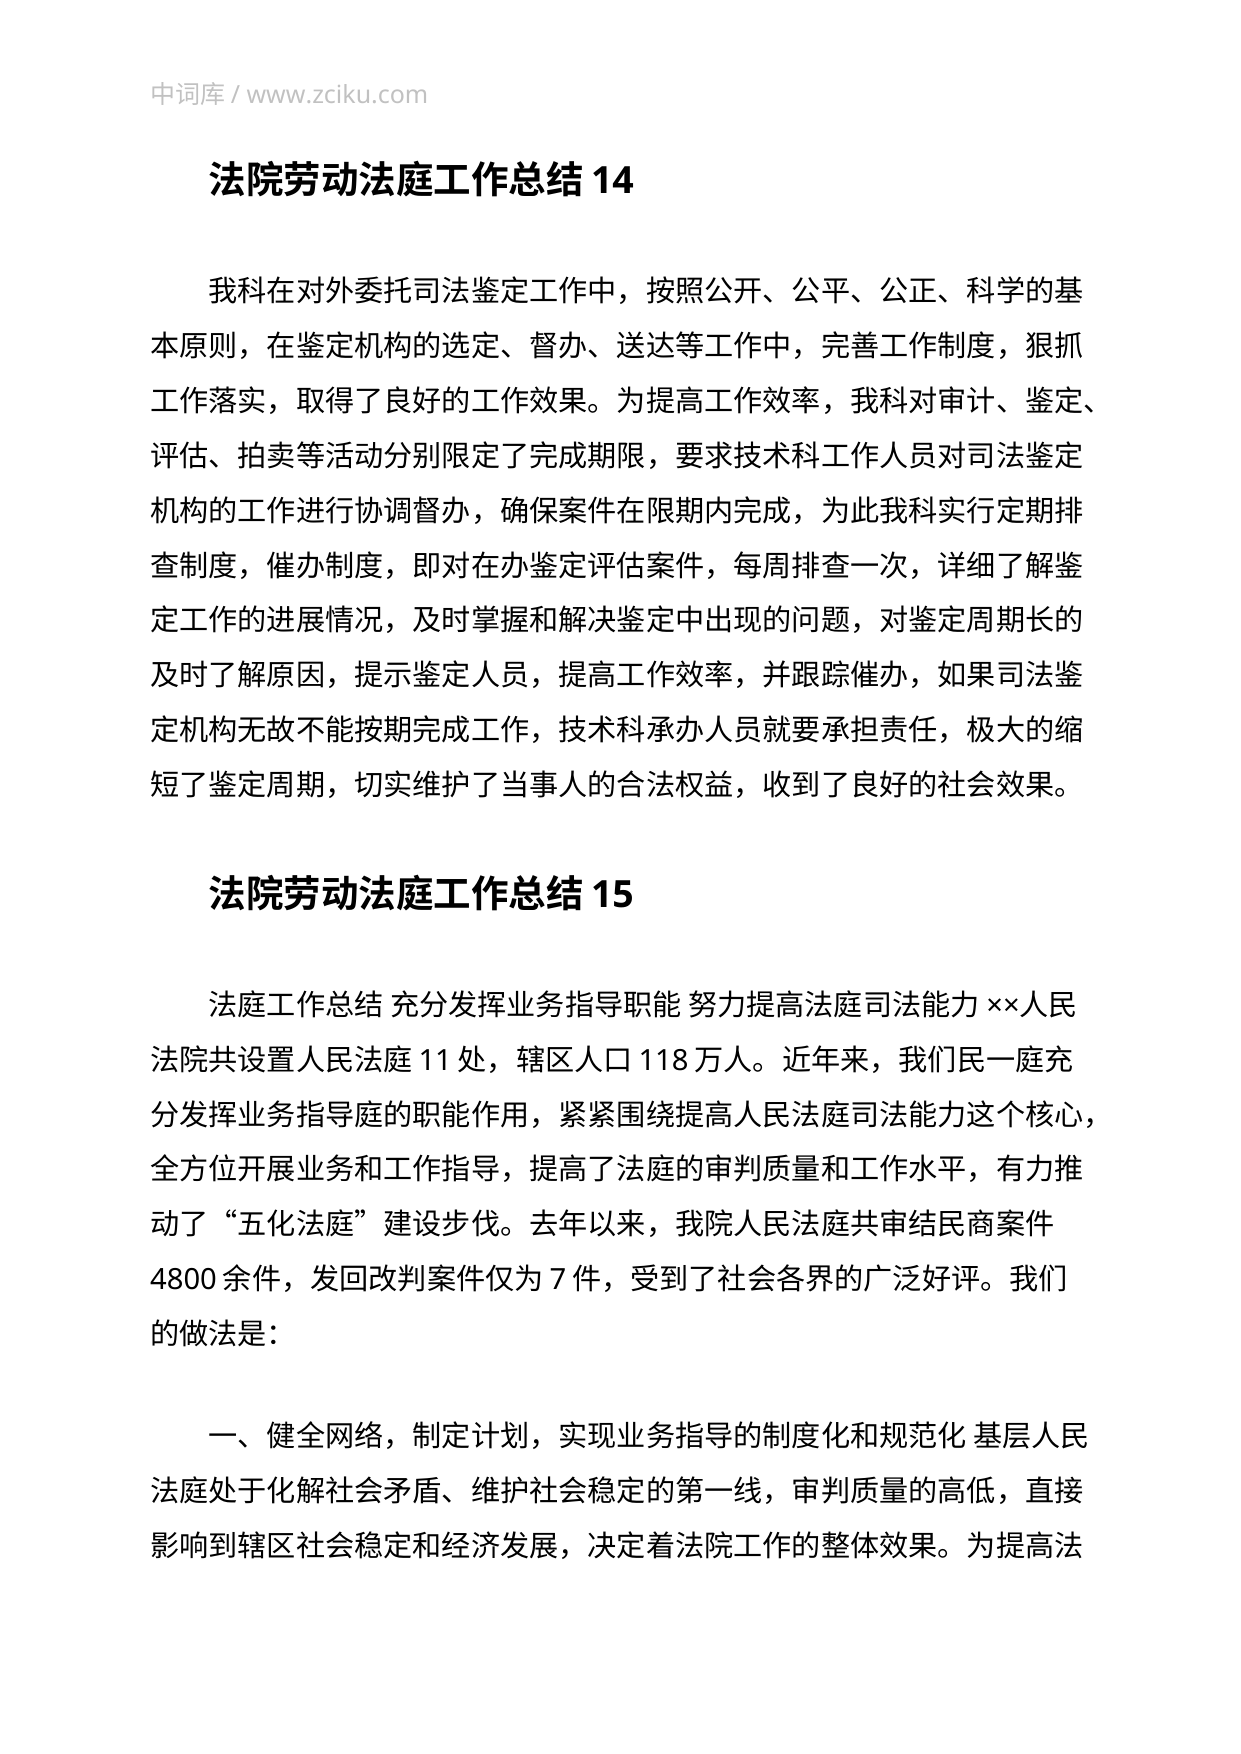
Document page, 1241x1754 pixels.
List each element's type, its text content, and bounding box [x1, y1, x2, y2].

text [150, 1412, 1090, 1564]
text 我科在对外委托司法鉴定工作中，按照公开、公平、公正、科学的基本原则，在鉴定机构的选定、督办、送达等工作中，完善工作制度，狠抓工作落实，取得了良好的工作效果。为提高工作效率，我科对审计、鉴定、评估、拍卖等活动分别限定了完成期限，要求技术科工作人员对司法鉴定机构的工作进行协调督办，确保案件在限期内完成，为此我科实行定期排查制度，催办制度，即对在办鉴定评估案件，每周排查一次，详细了解鉴定工作的进展情况，及时掌握和解决鉴定中出现的问题，对鉴定周期长的及时了解原因，提示鉴定人员，提高工作效率，并跟踪催办，如果司法鉴定机构无故不能按期完成工作，技术科承办人员就要承担责任，极大的缩短了鉴定周期，切实维护了当事人的合法权益，收到了良好的社会效果。 [150, 268, 1090, 804]
text 法庭工作总结 充分发挥业务指导职能 努力提高法庭司法能力 ××人民法院共设置人民法庭11处，辖区人口118万人。近年来，我们民一庭充分发挥业务指导庭的职能作用，紧紧围绕提高人民法庭司法能力这个核心，全方位开展业务和工作指导，提高了法庭的审判质量和工作水平，有力推动了“五化法庭”建设步伐。去年以来，我院人民法庭共审结民商案件4800余件，发回改判案件仅为7件，受到了社会各界的广泛好评。我们的做法是： [150, 981, 1090, 1353]
text 法院劳动法庭工作总结15 [150, 863, 1090, 918]
text 法院劳动法庭工作总结14 [150, 150, 1090, 204]
